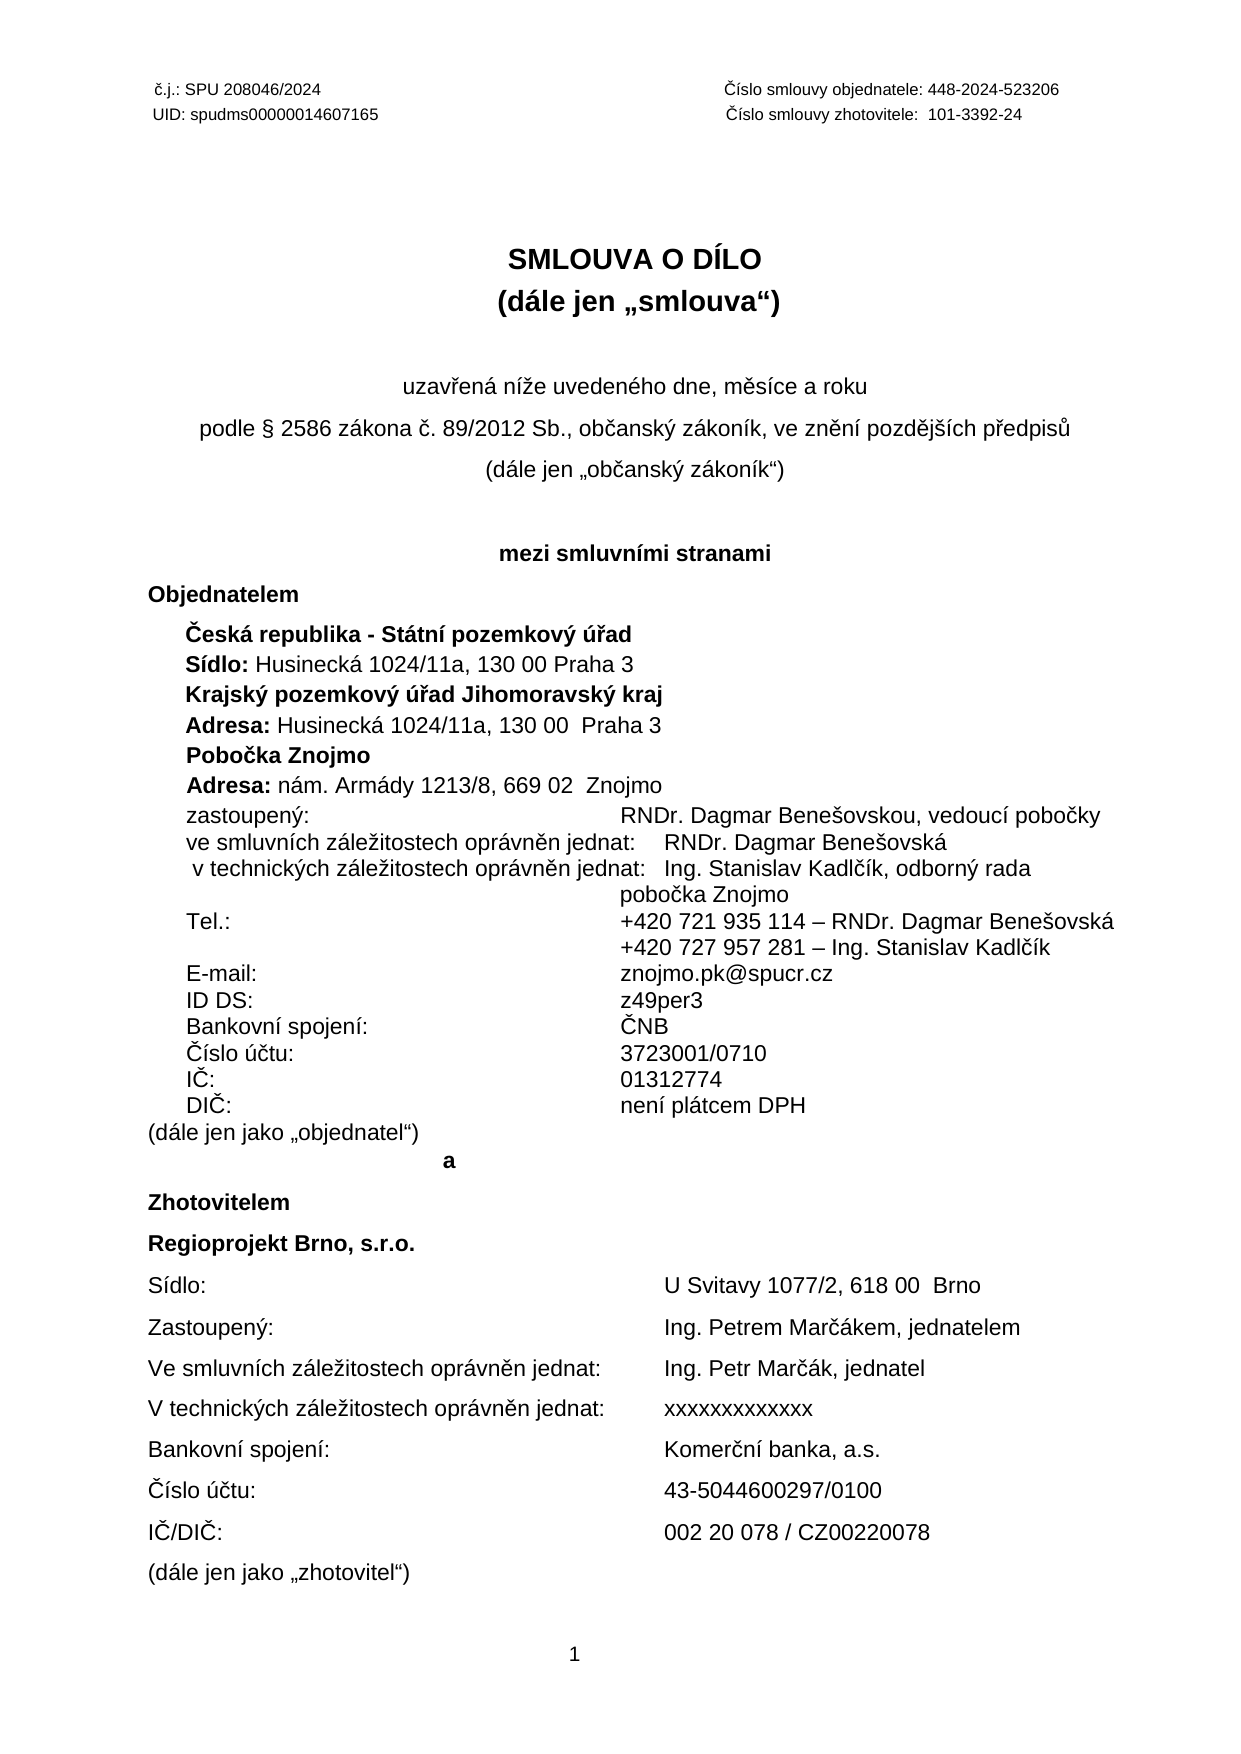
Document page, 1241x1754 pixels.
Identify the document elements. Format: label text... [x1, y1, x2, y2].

text Číslo účtu: 3723001/0710 [148, 1039, 1122, 1066]
text mezi smluvními stranami [148, 538, 1122, 567]
text IČ/DIČ: 002 20 078 / CZ00220078 [148, 1517, 1122, 1546]
text Adresa: Husinecká 1024/11a, 130 00 Praha 3 [185, 712, 1122, 738]
text (dále jen jako „zhotovitel“) [110, 1559, 1122, 1585]
text Ve smluvních záležitostech oprávněn jednat: Ing. Petr Marčák, jednatel [148, 1353, 1122, 1382]
text SMLOUVA O DÍLO [148, 246, 1122, 275]
text uzavřená níže uvedeného dne, měsíce a roku [148, 371, 1122, 400]
text (dále jen „smlouva“) [148, 288, 1122, 317]
text DIČ: není plátcem DPH [148, 1092, 1122, 1118]
text Regioprojekt Brno, s.r.o. [148, 1228, 1122, 1257]
text Krajský pozemkový úřad Jihomoravský kraj [185, 681, 1122, 708]
text Tel.: +420 721 935 114 – RNDr. Dagmar Benešovská +420 727 957 281 – Ing. Stanislav Kadlčík [148, 908, 1122, 960]
text Číslo účtu: 43-5044600297/0100 [148, 1475, 1122, 1504]
text podle § 2586 zákona č. 89/2012 Sb., občanský zákoník, ve znění pozdějších předpisů [148, 413, 1122, 442]
text (dále jen „občanský zákoník“) [148, 454, 1122, 483]
text a [369, 1145, 1122, 1174]
text v technických záležitostech oprávněn jednat: Ing. Stanislav Kadlčík, odborný rada pobočka Znojmo [148, 855, 1122, 908]
text Bankovní spojení: ČNB [148, 1013, 1122, 1039]
text V technických záležitostech oprávněn jednat: xxxxxxxxxxxxx [148, 1395, 1122, 1421]
text IČ: 01312774 [148, 1066, 1122, 1092]
text Česká republika - Státní pozemkový úřad [185, 621, 1122, 647]
text Objednatelem [148, 579, 1122, 608]
text E-mail: znojmo.pk@spucr.cz [148, 960, 1122, 987]
text Pobočka Znojmo [148, 742, 1122, 768]
text zastoupený: RNDr. Dagmar Benešovskou, vedoucí pobočky [148, 802, 1122, 829]
text Adresa: nám. Armády 1213/8, 669 02 Znojmo [148, 772, 1122, 798]
text Zhotovitelem [148, 1187, 1122, 1216]
text Sídlo: Husinecká 1024/11a, 130 00 Praha 3 [185, 651, 1122, 678]
text Sídlo: U Svitavy 1077/2, 618 00 Brno [148, 1270, 1122, 1299]
text (dále jen jako „objednatel“) [148, 1118, 1122, 1145]
text ID DS: z49per3 [148, 987, 1122, 1013]
text Zastoupený: Ing. Petrem Marčákem, jednatelem [148, 1312, 1122, 1341]
text Bankovní spojení: Komerční banka, a.s. [148, 1434, 1122, 1463]
text ve smluvních záležitostech oprávněn jednat: RNDr. Dagmar Benešovská [148, 829, 1122, 855]
